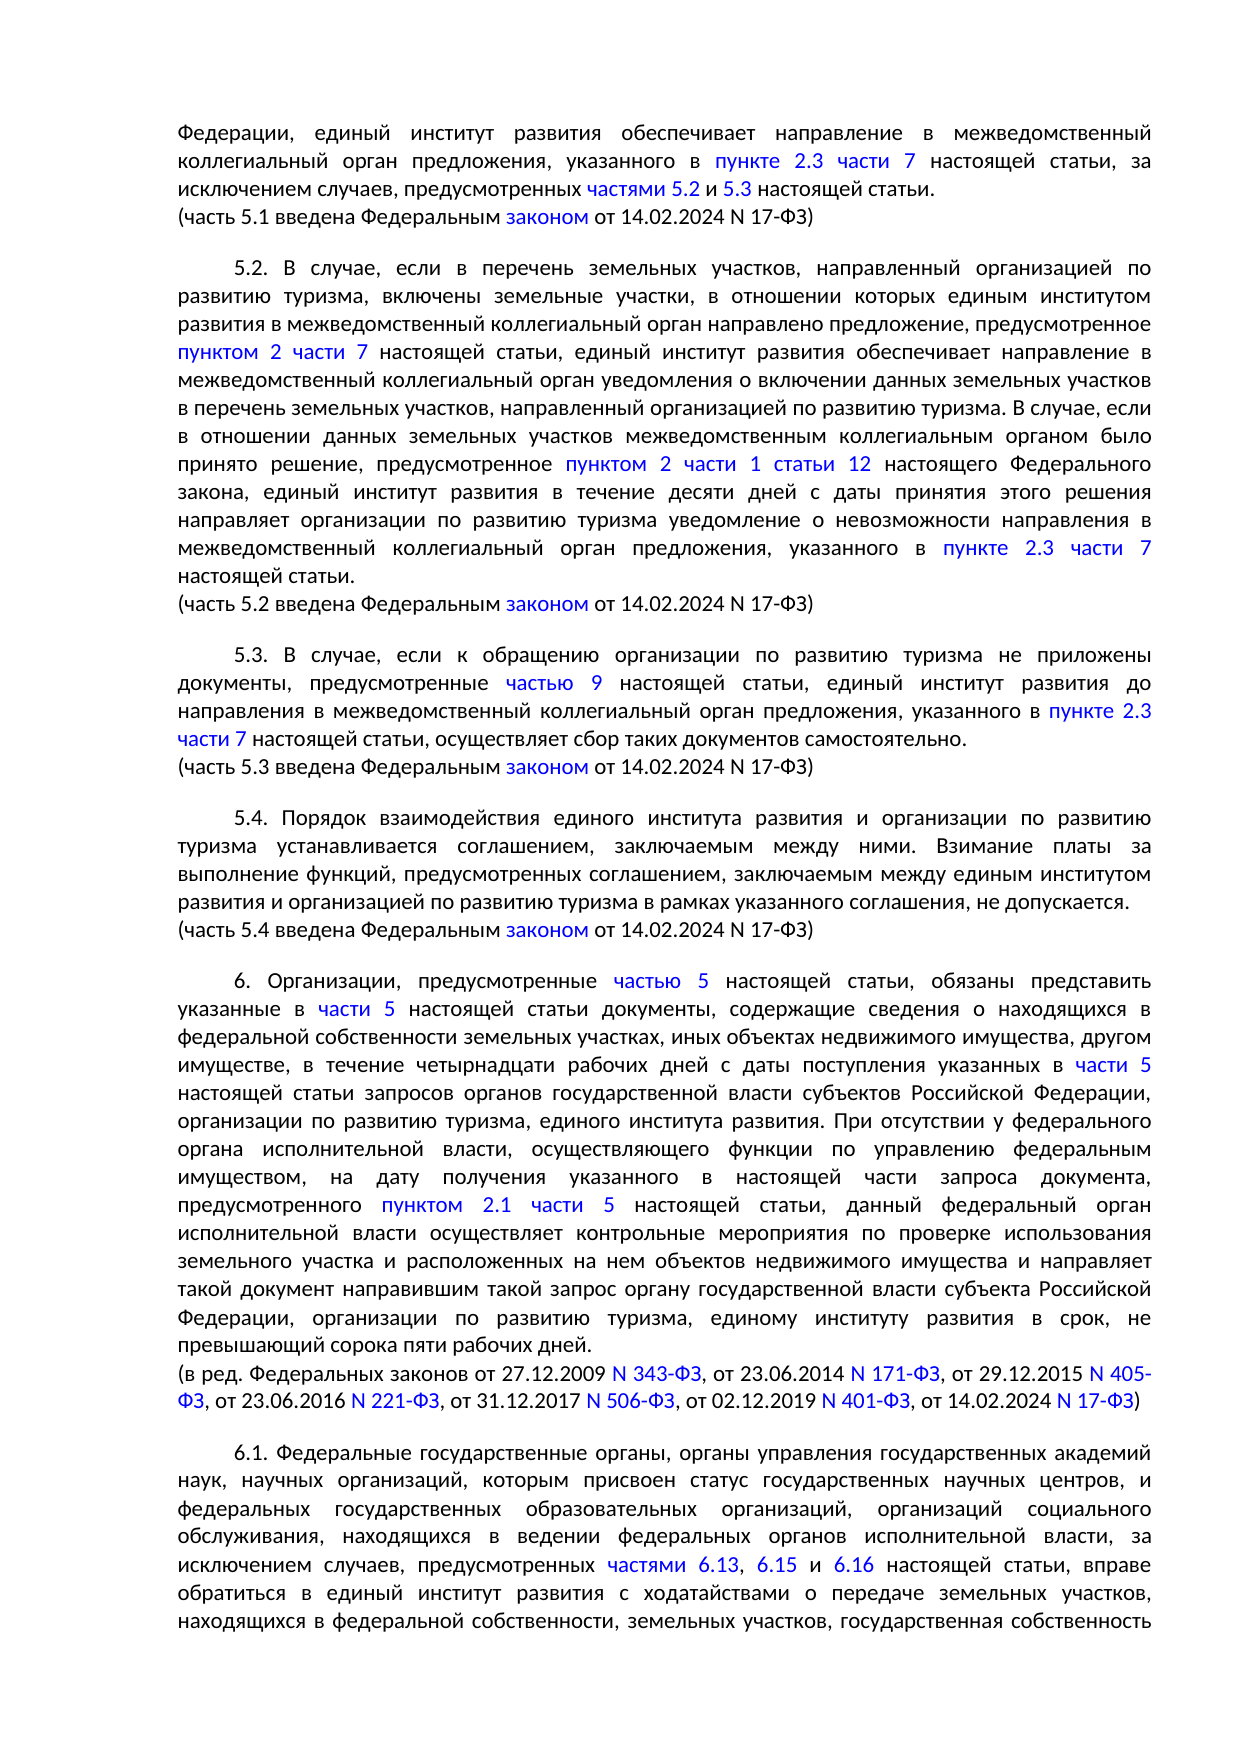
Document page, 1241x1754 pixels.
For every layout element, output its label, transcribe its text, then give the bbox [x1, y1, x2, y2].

text (часть 5.1 введена Федеральным законом от 14.02.2024 N 17-ФЗ) [177, 202, 1152, 230]
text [177, 1438, 1152, 1634]
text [177, 118, 1152, 202]
text 5.3. В случае, если к обращению организации по развитию туризма не приложены документы, предусмотренные частью 9 настоящей статьи, единый институт развития до направления в межведомственный коллегиальный орган предложения, указанного в пункте 2.3 части 7 настоящей статьи, осуществляет сбор таких документов самостоятельно. [177, 640, 1152, 752]
text 5.4. Порядок взаимодействия единого института развития и организации по развитию туризма устанавливается соглашением, заключаемым между ними. Взимание платы за выполнение функций, предусмотренных соглашением, заключаемым между единым институтом развития и организацией по развитию туризма в рамках указанного соглашения, не допускается. [177, 803, 1152, 915]
text (часть 5.3 введена Федеральным законом от 14.02.2024 N 17-ФЗ) [177, 752, 1152, 780]
text 5.2. В случае, если в перечень земельных участков, направленный организацией по развитию туризма, включены земельные участки, в отношении которых единым институтом развития в межведомственный коллегиальный орган направлено предложение, предусмотренное пунктом 2 части 7 настоящей статьи, единый институт развития обеспечивает направление в межведомственный коллегиальный орган уведомления о включении данных земельных участков в перечень земельных участков, направленный организацией по развитию туризма. В случае, если в отношении данных земельных участков межведомственным коллегиальным органом было принято решение, предусмотренное пунктом 2 части 1 статьи 12 настоящего Федерального закона, единый институт развития в течение десяти дней с даты принятия этого решения направляет организации по развитию туризма уведомление о невозможности направления в межведомственный коллегиальный орган предложения, указанного в пункте 2.3 части 7 настоящей статьи. [177, 253, 1152, 589]
text (часть 5.2 введена Федеральным законом от 14.02.2024 N 17-ФЗ) [177, 589, 1152, 617]
text 6. Организации, предусмотренные частью 5 настоящей статьи, обязаны представить указанные в части 5 настоящей статьи документы, содержащие сведения о находящихся в федеральной собственности земельных участках, иных объектах недвижимого имущества, другом имуществе, в течение четырнадцати рабочих дней с даты поступления указанных в части 5 настоящей статьи запросов органов государственной власти субъектов Российской Федерации, организации по развитию туризма, единого института развития. При отсутствии у федерального органа исполнительной власти, осуществляющего функции по управлению федеральным имуществом, на дату получения указанного в настоящей части запроса документа, предусмотренного пунктом 2.1 части 5 настоящей статьи, данный федеральный орган исполнительной власти осуществляет контрольные мероприятия по проверке использования земельного участка и расположенных на нем объектов недвижимого имущества и направляет такой документ направившим такой запрос органу государственной власти субъекта Российской Федерации, организации по развитию туризма, единому институту развития в срок, не превышающий сорока пяти рабочих дней. [177, 966, 1152, 1359]
text (часть 5.4 введена Федеральным законом от 14.02.2024 N 17-ФЗ) [177, 915, 1152, 943]
text (в ред. Федеральных законов от 27.12.2009 N 343-ФЗ, от 23.06.2014 N 171-ФЗ, от 29.12.2015 N 405-ФЗ, от 23.06.2016 N 221-ФЗ, от 31.12.2017 N 506-ФЗ, от 02.12.2019 N 401-ФЗ, от 14.02.2024 N 17-ФЗ) [177, 1359, 1152, 1415]
